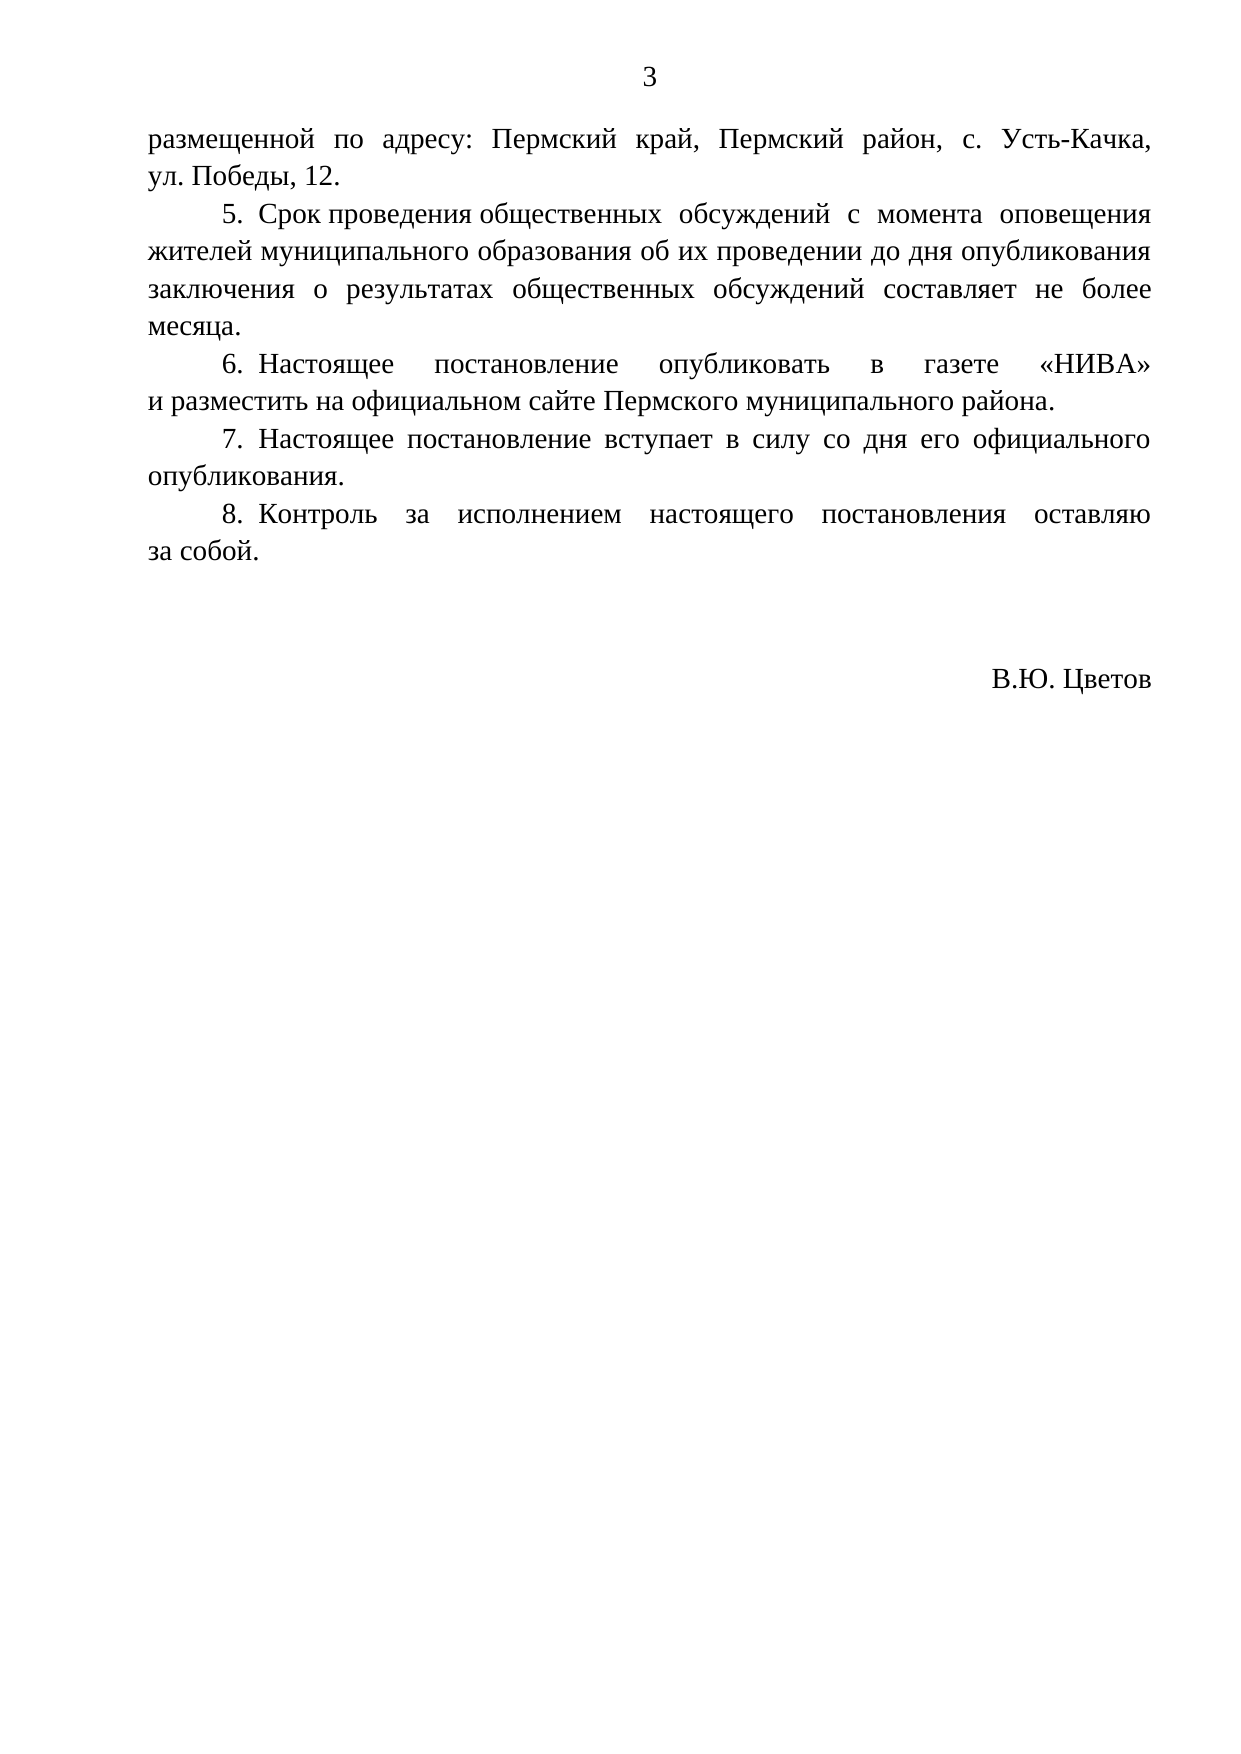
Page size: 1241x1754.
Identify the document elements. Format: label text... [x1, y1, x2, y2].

text 7. Настоящее постановление вступает в силу со дня его официального опубликования. [148, 418, 1152, 493]
text 8. Контроль за исполнением настоящего постановления оставляю за собой. [148, 493, 1152, 568]
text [148, 118, 1152, 193]
text 5. Срок проведения общественных обсуждений с момента оповещения жителей муниципального образования об их проведении до дня опубликования заключения о результатах общественных обсуждений составляет не более месяца. [148, 193, 1152, 343]
text В.Ю. Цветов [148, 568, 1152, 718]
text 6. Настоящее постановление опубликовать в газете «НИВА» и разместить на официальном сайте Пермского муниципального района. [148, 343, 1152, 418]
